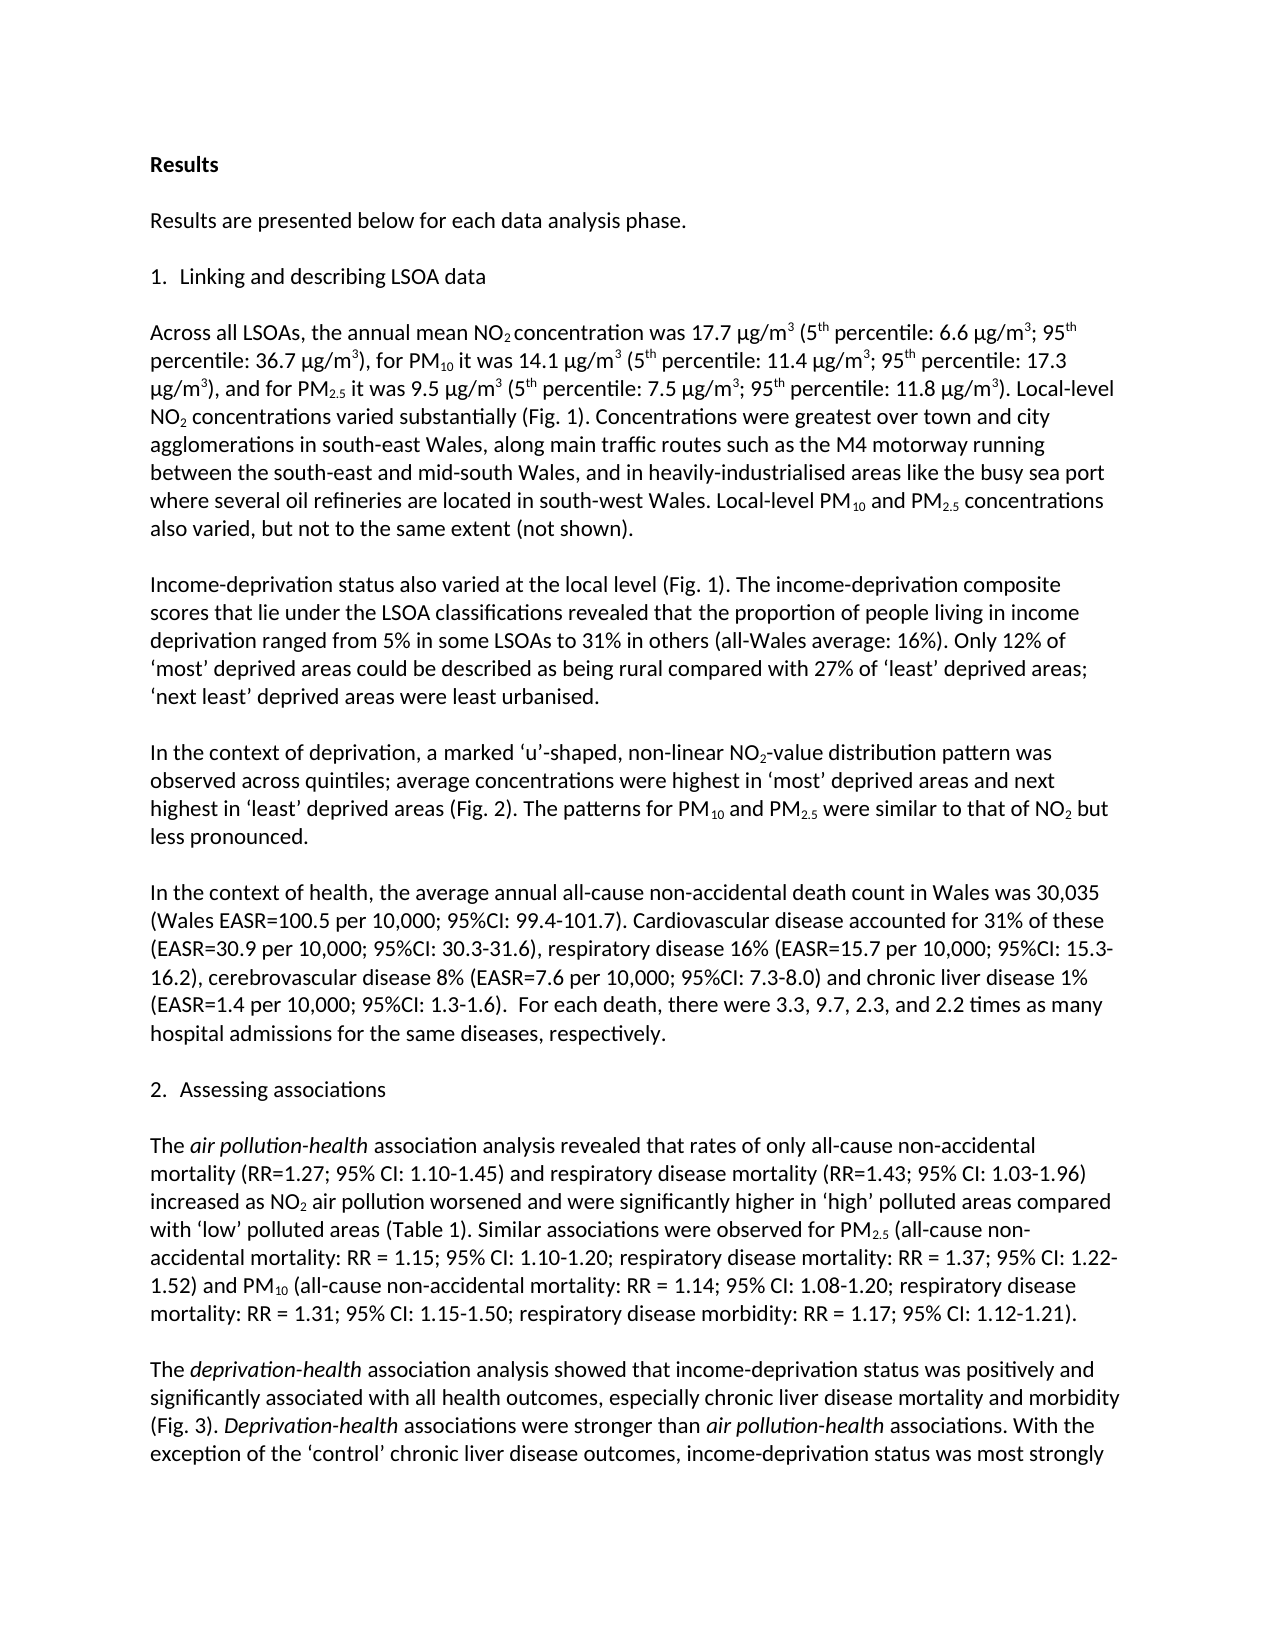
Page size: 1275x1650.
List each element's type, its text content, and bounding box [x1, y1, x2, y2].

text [150, 1355, 1125, 1467]
text Results are presented below for each data analysis phase. [150, 206, 1125, 234]
text Results [150, 150, 1125, 178]
list Linking and describing LSOA data [150, 262, 1125, 290]
text The air pollution-health association analysis revealed that rates of only all-cause non-accidental mortality (RR=1.27; 95% CI: 1.10-1.45) and respiratory disease mortality (RR=1.43; 95% CI: 1.03-1.96) increased as NO2 air pollution worsened and were significantly higher in ‘high’ polluted areas compared with ‘low’ polluted areas (Table 1). Similar associations were observed for PM2.5 (all-cause non-accidental mortality: RR = 1.15; 95% CI: 1.10-1.20; respiratory disease mortality: RR = 1.37; 95% CI: 1.22-1.52) and PM10 (all-cause non-accidental mortality: RR = 1.14; 95% CI: 1.08-1.20; respiratory disease mortality: RR = 1.31; 95% CI: 1.15-1.50; respiratory disease morbidity: RR = 1.17; 95% CI: 1.12-1.21). [150, 1131, 1125, 1327]
text Income-deprivation status also varied at the local level (Fig. 1). The income-deprivation composite scores that lie under the LSOA classifications revealed that the proportion of people living in income deprivation ranged from 5% in some LSOAs to 31% in others (all-Wales average: 16%). Only 12% of ‘most’ deprived areas could be described as being rural compared with 27% of ‘least’ deprived areas; ‘next least’ deprived areas were least urbanised. [150, 570, 1125, 710]
list Assessing associations [150, 1075, 1125, 1103]
text Across all LSOAs, the annual mean NO2 concentration was 17.7 µg/m3 (5th percentile: 6.6 µg/m3; 95th percentile: 36.7 µg/m3), for PM10 it was 14.1 µg/m3 (5th percentile: 11.4 µg/m3; 95th percentile: 17.3 µg/m3), and for PM2.5 it was 9.5 µg/m3 (5th percentile: 7.5 µg/m3; 95th percentile: 11.8 µg/m3). Local-level NO2 concentrations varied substantially (Fig. 1). Concentrations were greatest over town and city agglomerations in south-east Wales, along main traffic routes such as the M4 motorway running between the south-east and mid-south Wales, and in heavily-industrialised areas like the busy sea port where several oil refineries are located in south-west Wales. Local-level PM10 and PM2.5 concentrations also varied, but not to the same extent (not shown). [150, 318, 1125, 542]
text In the context of health, the average annual all-cause non-accidental death count in Wales was 30,035 (Wales EASR=100.5 per 10,000; 95%CI: 99.4-101.7). Cardiovascular disease accounted for 31% of these (EASR=30.9 per 10,000; 95%CI: 30.3-31.6), respiratory disease 16% (EASR=15.7 per 10,000; 95%CI: 15.3-16.2), cerebrovascular disease 8% (EASR=7.6 per 10,000; 95%CI: 7.3-8.0) and chronic liver disease 1% (EASR=1.4 per 10,000; 95%CI: 1.3-1.6). For each death, there were 3.3, 9.7, 2.3, and 2.2 times as many hospital admissions for the same diseases, respectively. [150, 878, 1125, 1047]
text In the context of deprivation, a marked ‘u’-shaped, non-linear NO2-value distribution pattern was observed across quintiles; average concentrations were highest in ‘most’ deprived areas and next highest in ‘least’ deprived areas (Fig. 2). The patterns for PM10 and PM2.5 were similar to that of NO2 but less pronounced. [150, 738, 1125, 851]
